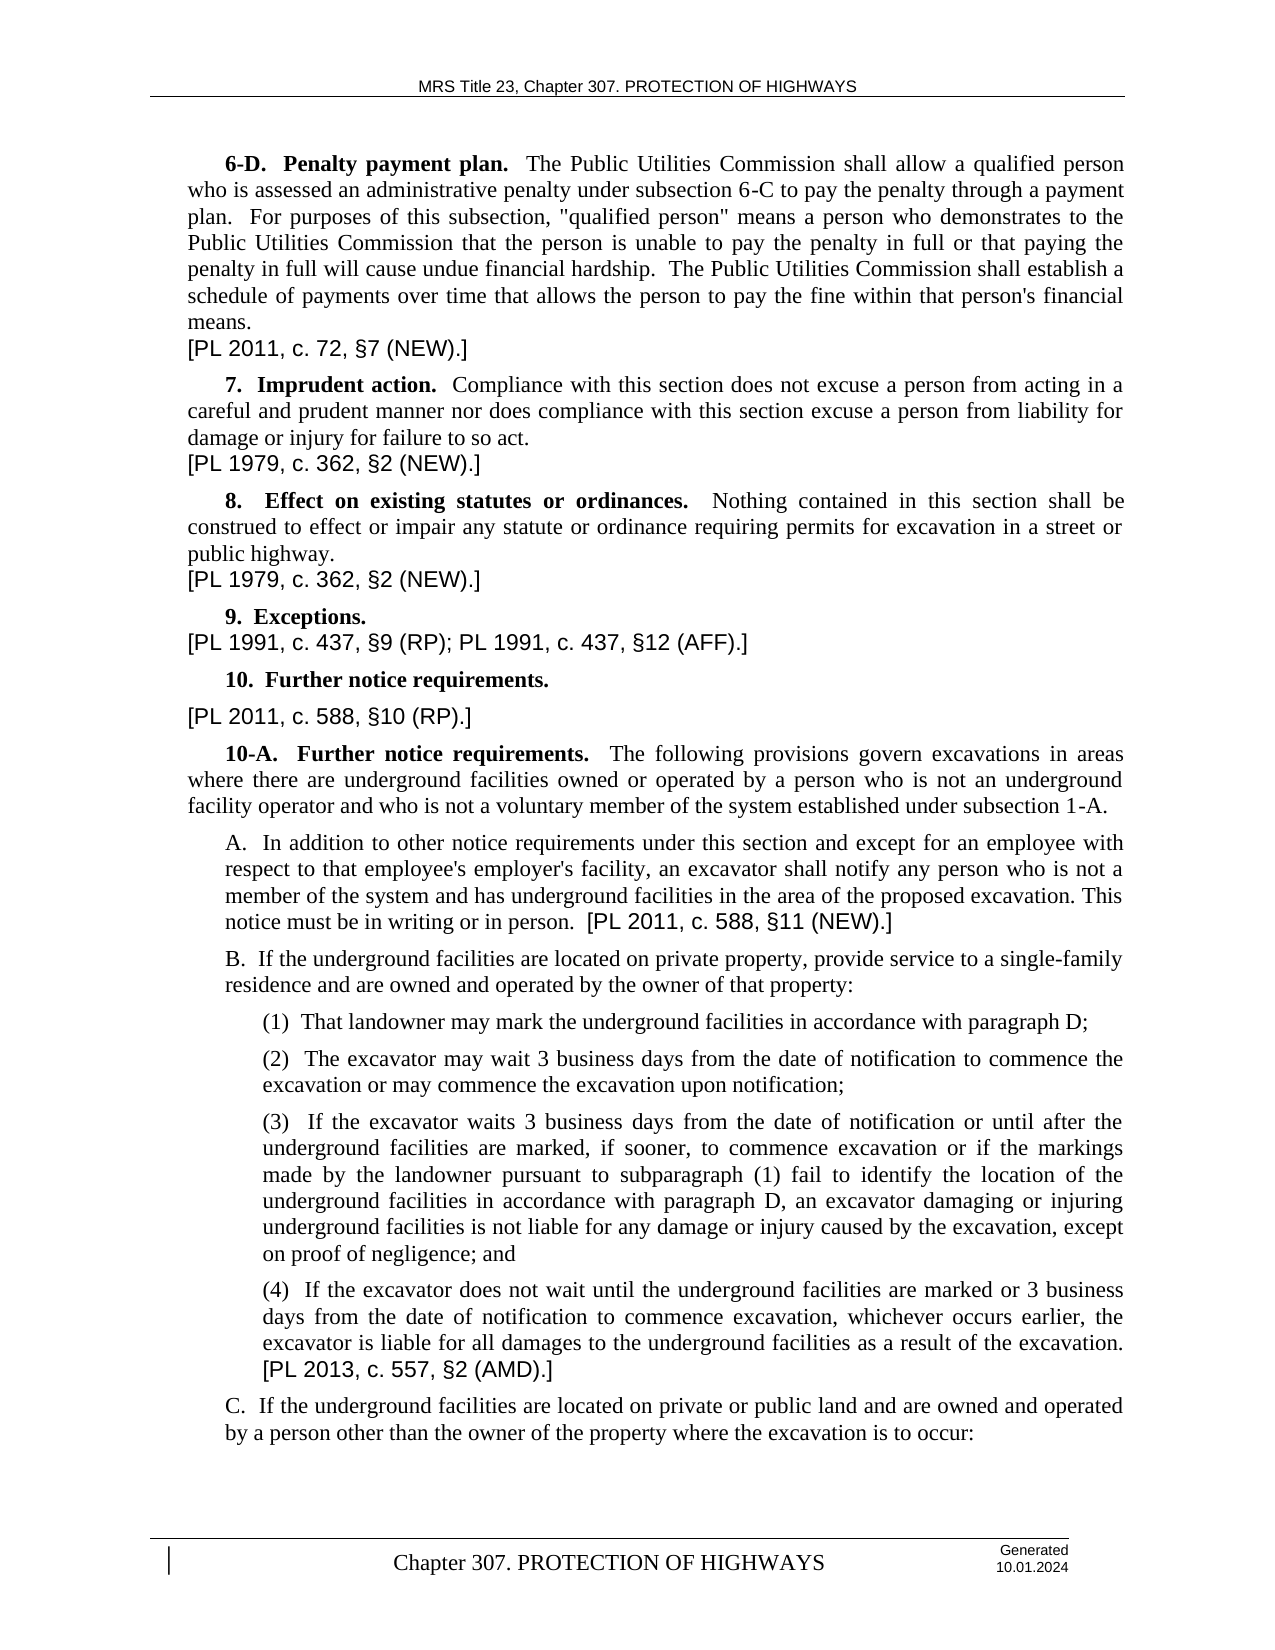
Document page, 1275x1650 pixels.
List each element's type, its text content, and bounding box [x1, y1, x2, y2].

text B. If the underground facilities are located on private property, provide service to a single-family residence and are owned and operated by the owner of that property: [225, 945, 1125, 998]
text 9. Exceptions. [187, 603, 1125, 629]
text (1) That landowner may mark the underground facilities in accordance with paragraph D; [262, 1008, 1125, 1034]
text [PL 1979, c. 362, §2 (NEW).] [187, 566, 1125, 592]
text [PL 1991, c. 437, §9 (RP); PL 1991, c. 437, §12 (AFF).] [187, 629, 1125, 656]
text (3) If the excavator waits 3 business days from the date of notification or until after the underground facilities are marked, if sooner, to commence excavation or if the markings made by the landowner pursuant to subparagraph (1) fail to identify the location of the underground facilities in accordance with paragraph D, an excavator damaging or injuring underground facilities is not liable for any damage or injury caused by the excavation, except on proof of negligence; and [262, 1108, 1125, 1266]
text (4) If the excavator does not wait until the underground facilities are marked or 3 business days from the date of notification to commence excavation, whichever occurs earlier, the excavator is liable for all damages to the underground facilities as a result of the excavation. [PL 2013, c. 557, §2 (AMD).] [262, 1277, 1125, 1382]
text 6-D. Penalty payment plan. The Public Utilities Commission shall allow a qualified person who is assessed an administrative penalty under subsection 6‑C to pay the penalty through a payment plan. For purposes of this subsection, "qualified person" means a person who demonstrates to the Public Utilities Commission that the person is unable to pay the penalty in full or that paying the penalty in full will cause undue financial hardship. The Public Utilities Commission shall establish a schedule of payments over time that allows the person to pay the fine within that person's financial means. [187, 150, 1125, 334]
text A. In addition to other notice requirements under this section and except for an employee with respect to that employee's employer's facility, an excavator shall notify any person who is not a member of the system and has underground facilities in the area of the proposed excavation. This notice must be in writing or in person. [PL 2011, c. 588, §11 (NEW).] [225, 829, 1125, 934]
text [PL 2011, c. 72, §7 (NEW).] [187, 334, 1125, 361]
text [PL 2011, c. 588, §10 (RP).] [187, 703, 1125, 729]
text 8. Effect on existing statutes or ordinances. Nothing contained in this section shall be construed to effect or impair any statute or ordinance requiring permits for excavation in a street or public highway. [187, 487, 1125, 566]
text (2) The excavator may wait 3 business days from the date of notification to commence the excavation or may commence the excavation upon notification; [262, 1045, 1125, 1098]
text 10-A. Further notice requirements. The following provisions govern excavations in areas where there are underground facilities owned or operated by a person who is not an underground facility operator and who is not a voluntary member of the system established under subsection 1‑A. [187, 739, 1125, 819]
text 10. Further notice requirements. [187, 666, 1125, 692]
text 7. Imprudent action. Compliance with this section does not excuse a person from acting in a careful and prudent manner nor does compliance with this section excuse a person from liability for damage or injury for failure to so act. [187, 371, 1125, 450]
text [PL 1979, c. 362, §2 (NEW).] [187, 450, 1125, 477]
text C. If the underground facilities are located on private or public land and are owned and operated by a person other than the owner of the property where the excavation is to occur: [225, 1392, 1125, 1445]
